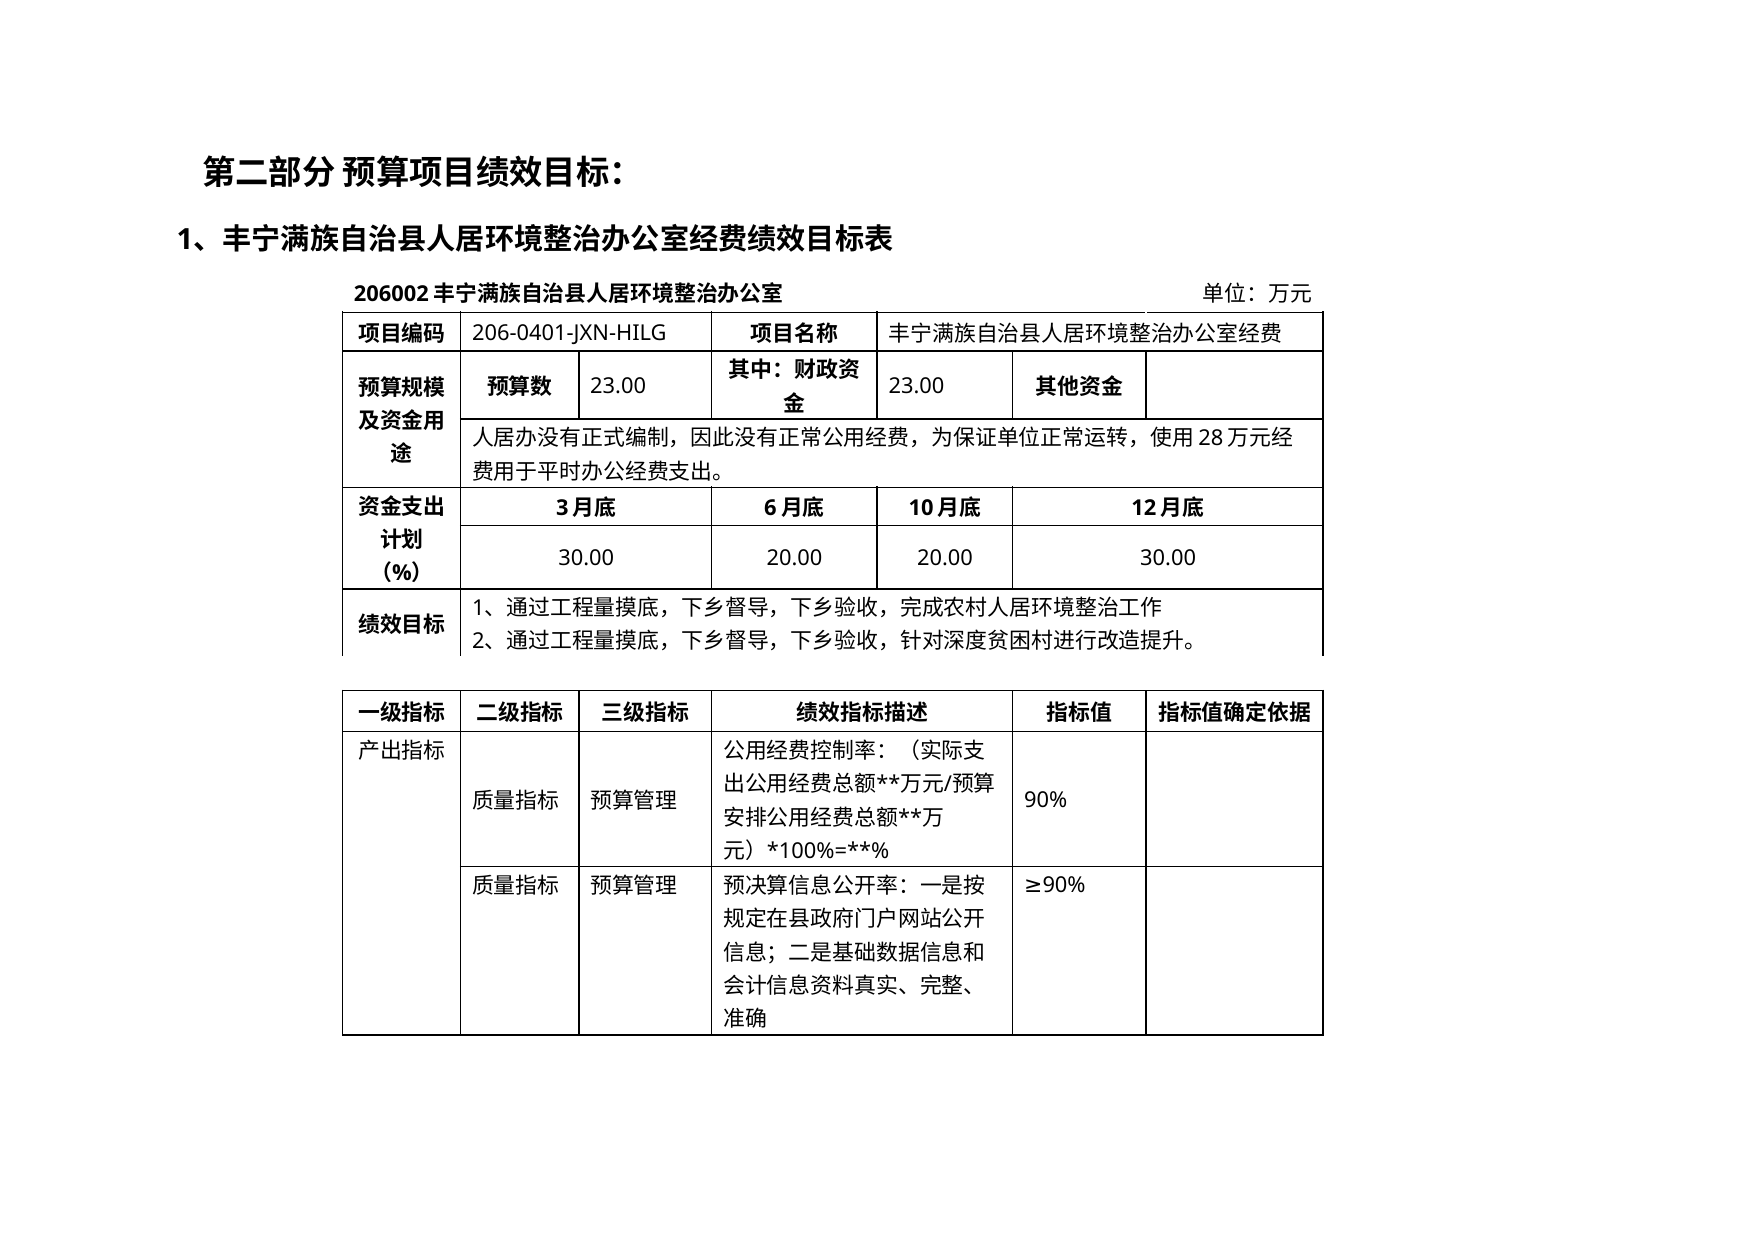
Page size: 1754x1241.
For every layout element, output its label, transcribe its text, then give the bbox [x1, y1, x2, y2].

table_cell 项目编码 [343, 313, 460, 350]
table_cell 10月底 [878, 488, 1012, 525]
table_cell [1147, 352, 1322, 418]
table_cell [1147, 867, 1322, 1034]
table_cell 20.00 [878, 526, 1012, 588]
table_cell 公用经费控制率：（实际支出公用经费总额**万元/预算安排公用经费总额**万元）*100%=**% [712, 732, 1012, 866]
table_header 一级指标 [343, 691, 460, 731]
table_header 指标值确定依据 [1147, 691, 1322, 731]
table_cell 30.00 [1013, 526, 1322, 588]
table_header 二级指标 [461, 691, 578, 731]
table_header 绩效指标描述 [712, 691, 1012, 731]
table_cell 1、通过工程量摸底，下乡督导，下乡验收，完成农村人居环境整治工作 2、通过工程量摸底，下乡督导，下乡验收，针对深度贫困村进行改造提升。 [461, 590, 1322, 656]
table_cell 预算数 [461, 352, 578, 418]
text 第二部分 预算项目绩效目标： [118, 137, 1547, 203]
table_cell 预算规模及资金用途 [343, 352, 460, 486]
table_cell 30.00 [461, 526, 711, 588]
table_cell [1147, 732, 1322, 866]
table_header 三级指标 [580, 691, 711, 731]
table_cell 预算管理 [580, 867, 711, 1034]
table_cell 其中：财政资金 [712, 352, 876, 418]
table_cell 资金支出计划（%） [343, 488, 460, 588]
table_cell 丰宁满族自治县人居环境整治办公室经费 [878, 313, 1322, 350]
text 1、丰宁满族自治县人居环境整治办公室经费绩效目标表 [118, 203, 1547, 270]
table_cell 质量指标 [461, 867, 578, 1034]
table_cell 预算管理 [580, 732, 711, 866]
table_cell 其他资金 [1013, 352, 1145, 418]
table_cell 23.00 [580, 352, 711, 418]
table_cell 20.00 [712, 526, 876, 588]
table_cell 预决算信息公开率：一是按规定在县政府门户网站公开信息；二是基础数据信息和会计信息资料真实、完整、准确 [712, 867, 1012, 1034]
table_cell 绩效目标 [343, 590, 460, 656]
table_header 206002丰宁满族自治县人居环境整治办公室 [343, 272, 1145, 311]
table_cell 产出指标 [343, 732, 460, 1034]
table_cell 206-0401-JXN-HILG [461, 313, 711, 350]
table_header 单位：万元 [1147, 272, 1322, 311]
table_cell 90% [1013, 732, 1145, 866]
table_cell 3月底 [461, 488, 711, 525]
table_cell 23.00 [878, 352, 1012, 418]
table_cell 6月底 [712, 488, 876, 525]
table_cell 质量指标 [461, 732, 578, 866]
table_cell 项目名称 [712, 313, 876, 350]
table_cell 12月底 [1013, 488, 1322, 525]
table_cell ≥90% [1013, 867, 1145, 1034]
table_header 指标值 [1013, 691, 1145, 731]
table_cell 人居办没有正式编制，因此没有正常公用经费，为保证单位正常运转，使用28万元经费用于平时办公经费支出。 [461, 420, 1322, 486]
